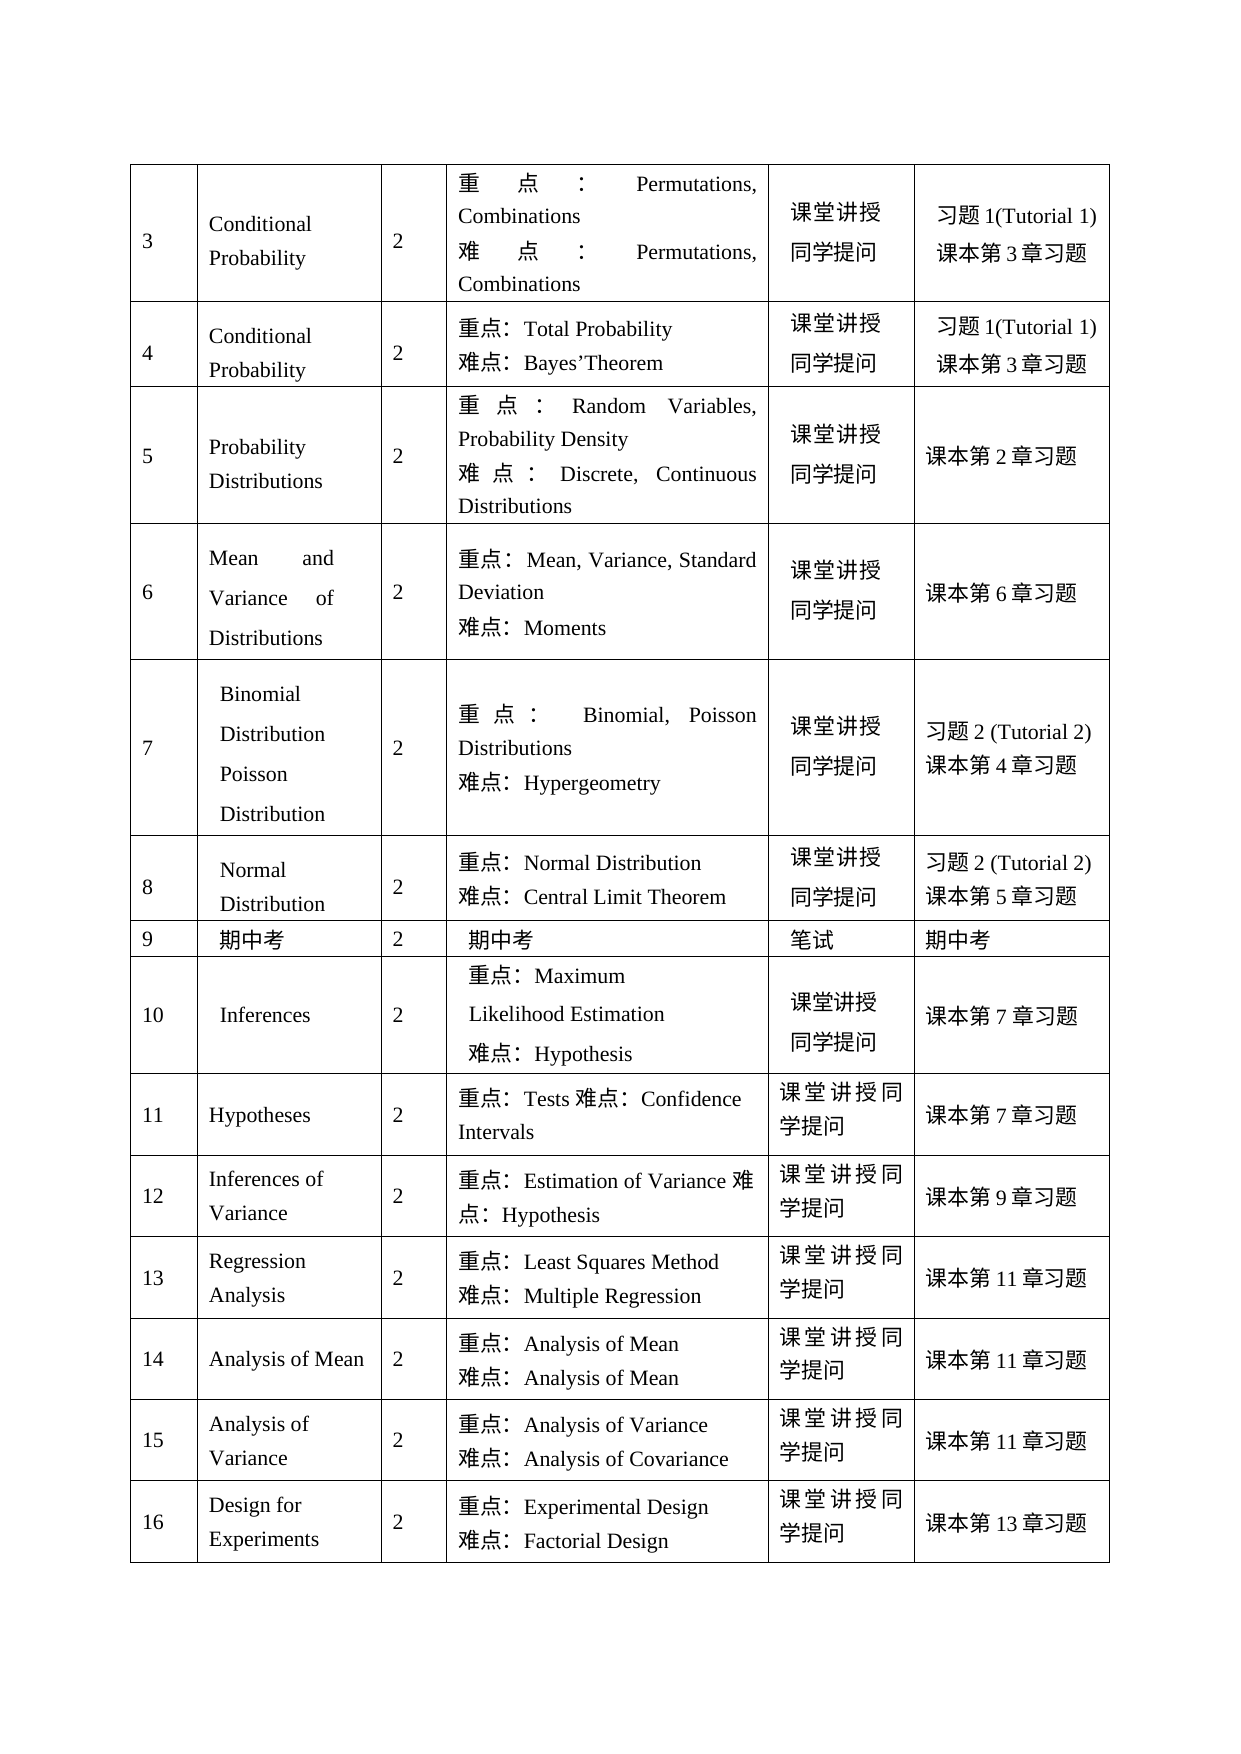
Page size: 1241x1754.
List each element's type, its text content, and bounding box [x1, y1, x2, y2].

table_cell 课本第11章习题 [915, 1319, 1109, 1399]
table_cell 习题1(Tutorial 1) 课本第3章习题 [915, 302, 1109, 386]
table_cell 重点：Total Probability 难点：Bayes’Theorem [447, 302, 768, 386]
table_cell Normal Distribution [198, 836, 381, 920]
table_cell 课本第7章习题 [915, 1074, 1109, 1154]
table_cell 3 [131, 165, 197, 301]
table_cell 2 [382, 1237, 446, 1317]
table_cell 重点：Tests 难点：Confidence Intervals [447, 1074, 768, 1154]
table_cell 11 [131, 1074, 197, 1154]
table_cell 课堂讲授同学提问 [769, 1400, 914, 1480]
table_cell 4 [131, 302, 197, 386]
table_cell Inferences [198, 957, 381, 1073]
table_cell 期中考 [447, 921, 768, 956]
table_cell 8 [131, 836, 197, 920]
table_cell 16 [131, 1481, 197, 1562]
table_cell 2 [382, 836, 446, 920]
table_cell 9 [131, 921, 197, 956]
table_cell Probability Distributions [198, 387, 381, 523]
table_cell 笔试 [769, 921, 914, 956]
table_cell 课堂讲授同学提问 [769, 387, 914, 523]
table_cell 期中考 [915, 921, 1109, 956]
table_cell 2 [382, 660, 446, 835]
table_cell 习题1(Tutorial 1) 课本第3章习题 [915, 165, 1109, 301]
table_cell Regression Analysis [198, 1237, 381, 1317]
table_cell 习题2 (Tutorial 2) 课本第5章习题 [915, 836, 1109, 920]
table_cell 6 [131, 524, 197, 659]
table_cell 课堂讲授同学提问 [769, 1481, 914, 1562]
table_cell 2 [382, 165, 446, 301]
table_cell Conditional Probability [198, 165, 381, 301]
table_cell 14 [131, 1319, 197, 1399]
table_cell 课堂讲授同学提问 [769, 1319, 914, 1399]
table_cell Analysis of Mean [198, 1319, 381, 1399]
table_cell 2 [382, 302, 446, 386]
table_cell 重点：Mean, Variance, Standard Deviation 难点：Moments [447, 524, 768, 659]
table_cell 10 [131, 957, 197, 1073]
table_cell 重点：Least Squares Method 难点：Multiple Regression [447, 1237, 768, 1317]
table_cell 13 [131, 1237, 197, 1317]
table_cell 2 [382, 387, 446, 523]
table_cell 12 [131, 1156, 197, 1236]
table_cell 课堂讲授同学提问 [769, 1156, 914, 1236]
table_cell 课本第7 章习题 [915, 957, 1109, 1073]
table_cell 重点：Analysis of Mean 难点：Analysis of Mean [447, 1319, 768, 1399]
table_cell 5 [131, 387, 197, 523]
table_cell 课堂讲授同学提问 [769, 660, 914, 835]
table_cell 2 [382, 1074, 446, 1154]
table_cell Analysis of Variance [198, 1400, 381, 1480]
table_cell 2 [382, 1156, 446, 1236]
table_cell 期中考 [198, 921, 381, 956]
table_cell 重点：Random Variables, Probability Density 难点：Discrete, Continuous Distributions [447, 387, 768, 523]
table_cell 重点：Maximum Likelihood Estimation 难点：Hypothesis [447, 957, 768, 1073]
table_cell 课堂讲授 同学提问 [769, 957, 914, 1073]
table_cell 课本第11章习题 [915, 1400, 1109, 1480]
table_cell 重点：Analysis of Variance 难点：Analysis of Covariance [447, 1400, 768, 1480]
table_cell 习题2 (Tutorial 2) 课本第4章习题 [915, 660, 1109, 835]
table_cell 课堂讲授同学提问 [769, 1074, 914, 1154]
table_cell 课本第9章习题 [915, 1156, 1109, 1236]
table_cell 15 [131, 1400, 197, 1480]
table_cell 重点：Experimental Design 难点：Factorial Design [447, 1481, 768, 1562]
table_cell 2 [382, 957, 446, 1073]
table_cell 7 [131, 660, 197, 835]
table_cell 2 [382, 1400, 446, 1480]
table_cell 2 [382, 1319, 446, 1399]
table_cell Binomial Distribution Poisson Distribution [198, 660, 381, 835]
table_cell Conditional Probability [198, 302, 381, 386]
table_cell 课本第2章习题 [915, 387, 1109, 523]
table_cell 课本第11章习题 [915, 1237, 1109, 1317]
table_cell 课堂讲授同学提问 [769, 165, 914, 301]
table_cell 重点： Binomial, Poisson Distributions 难点：Hypergeometry [447, 660, 768, 835]
table_cell 重点：Estimation of Variance 难点：Hypothesis [447, 1156, 768, 1236]
table_cell Design for Experiments [198, 1481, 381, 1562]
table_cell Hypotheses [198, 1074, 381, 1154]
table_cell 重点：Normal Distribution 难点：Central Limit Theorem [447, 836, 768, 920]
table_cell Inferences of Variance [198, 1156, 381, 1236]
table_cell 课本第6章习题 [915, 524, 1109, 659]
table_cell 课堂讲授同学提问 [769, 836, 914, 920]
table_cell 课堂讲授同学提问 [769, 1237, 914, 1317]
table_cell 课堂讲授同学提问 [769, 524, 914, 659]
table_cell Mean and Variance of Distributions [198, 524, 381, 659]
table_cell 2 [382, 1481, 446, 1562]
table_cell 课本第13章习题 [915, 1481, 1109, 1562]
table_cell 重点：Permutations, Combinations 难点：Permutations, Combinations [447, 165, 768, 301]
table_cell 课堂讲授同学提问 [769, 302, 914, 386]
table_cell 2 [382, 921, 446, 956]
table_cell 2 [382, 524, 446, 659]
